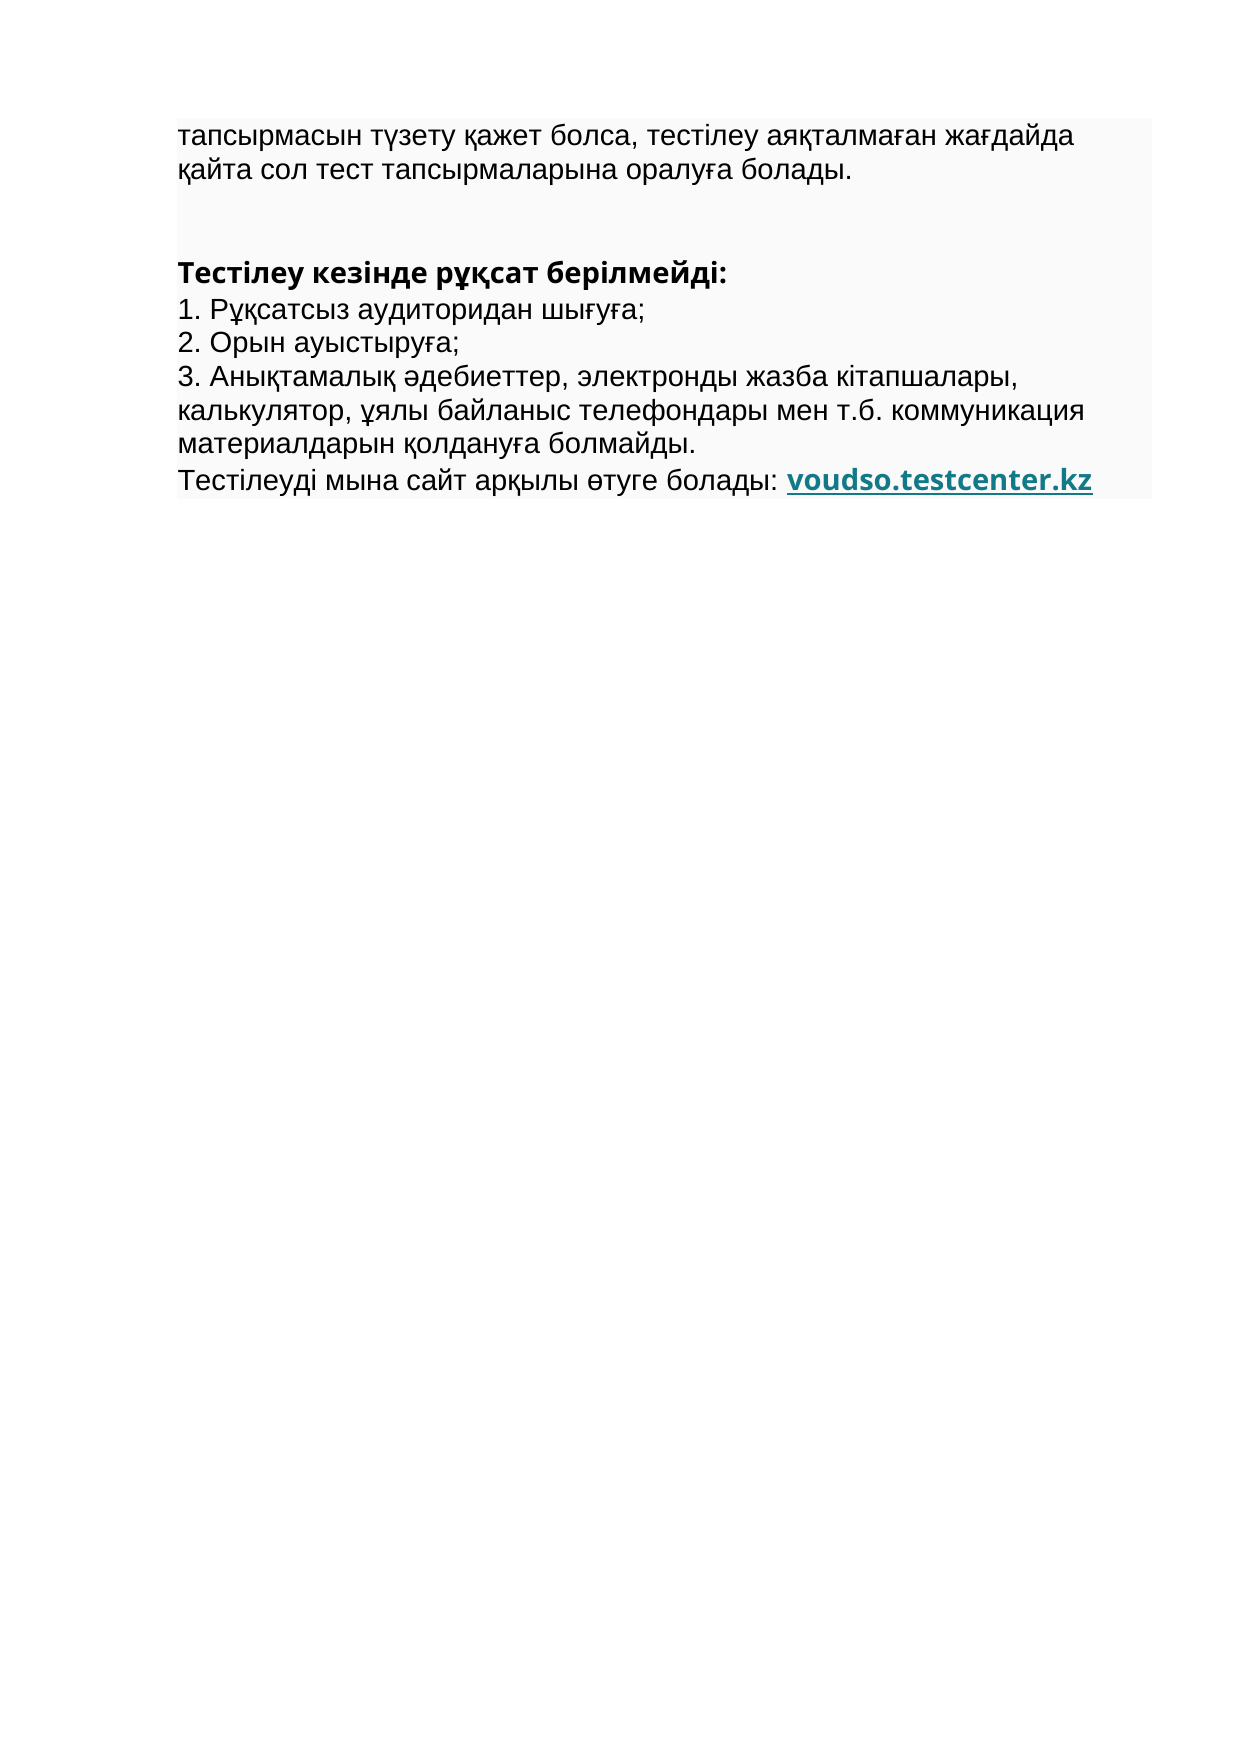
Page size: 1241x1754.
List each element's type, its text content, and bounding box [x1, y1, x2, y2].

text 1. Рұқсатсыз аудиторидан шығуға; [177, 292, 1152, 326]
text Тестілеу кезінде рұқсат берілмейді: [177, 252, 1152, 292]
text 2. Орын ауыстыруға; [177, 326, 1152, 359]
text 3. Анықтамалық әдебиеттер, электронды жазба кітапшалары, калькулятор, ұялы байланыс телефондары мен т.б. коммуникация материалдарын қолдануға болмайды. [177, 359, 1152, 460]
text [177, 118, 1152, 185]
text Тестілеуді мына сайт арқылы өтуге болады: voudso.testcenter.kz [177, 460, 1152, 499]
